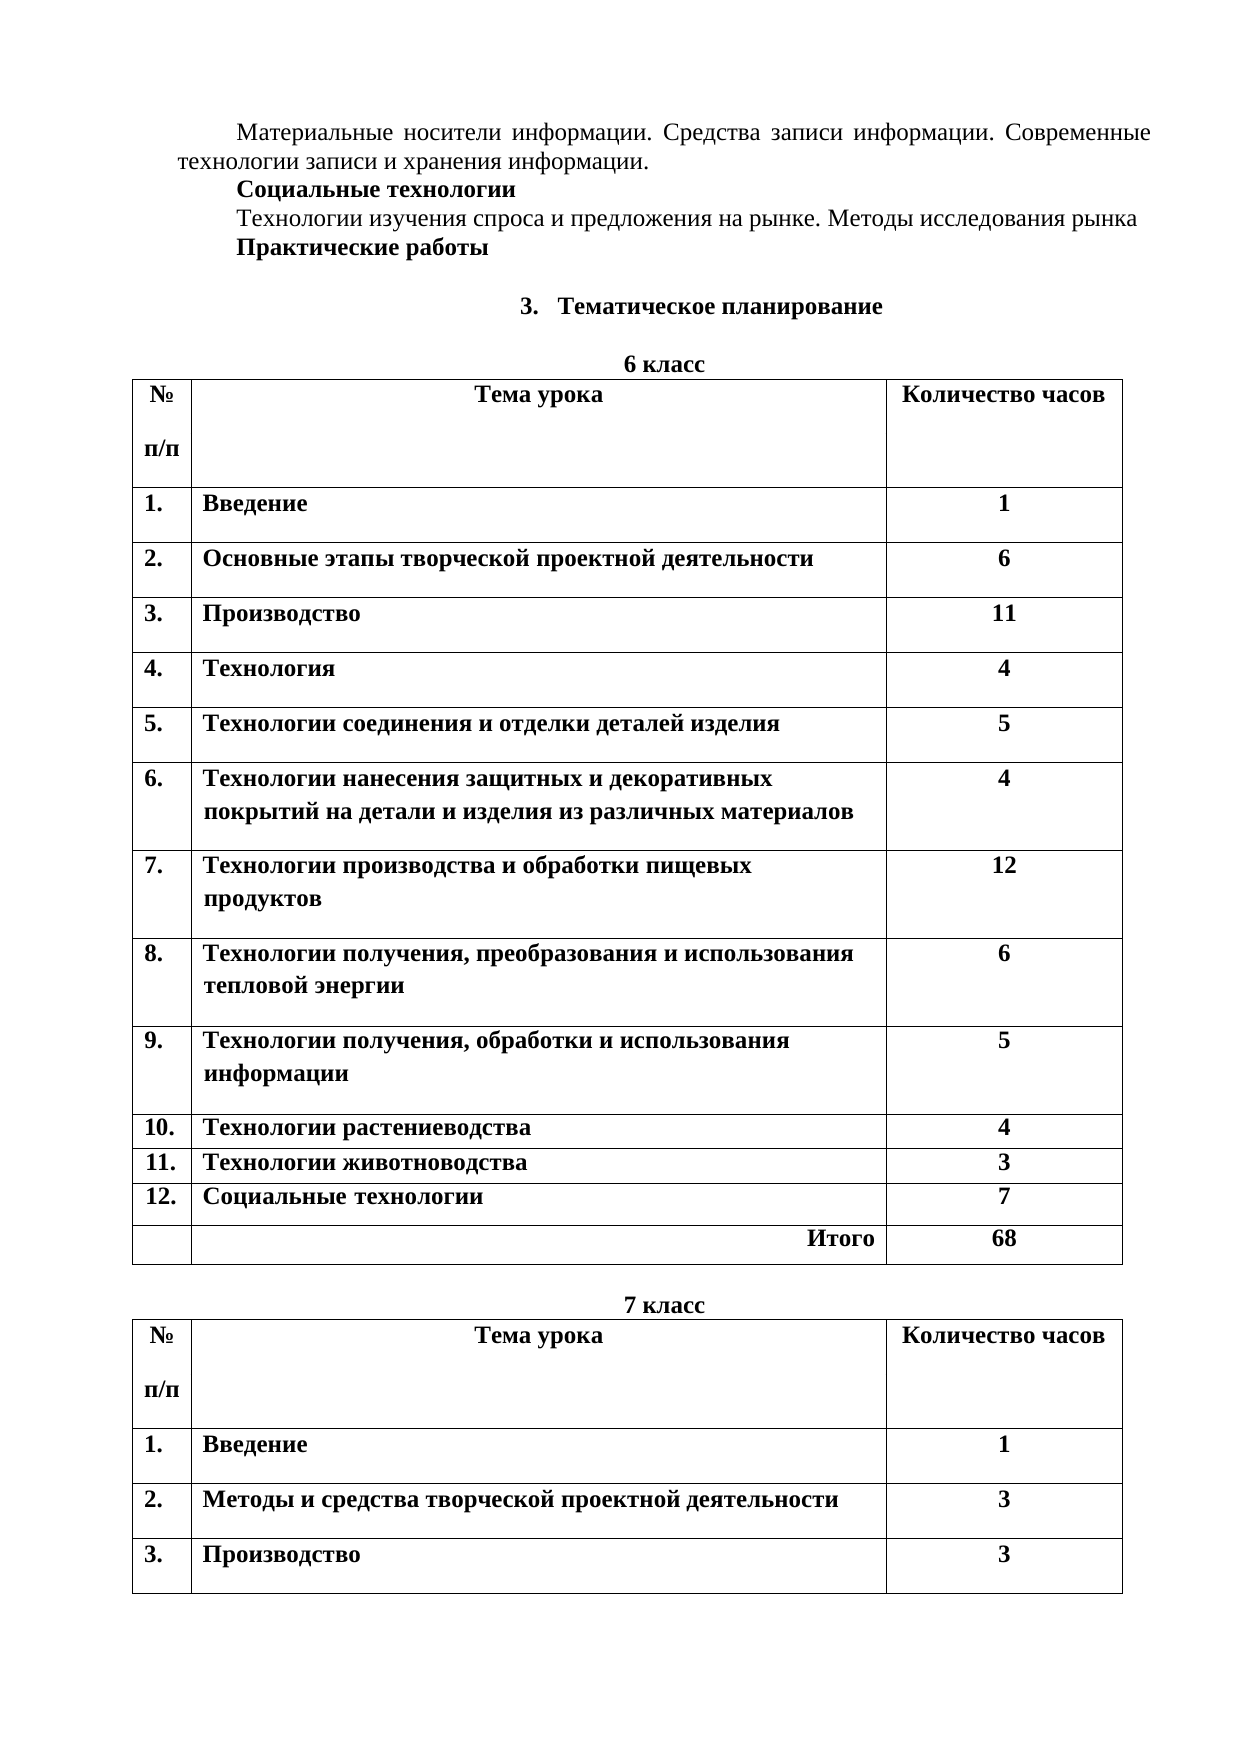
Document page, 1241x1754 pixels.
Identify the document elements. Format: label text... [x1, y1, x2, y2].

text 6. Технологии нанесения защитных и декоративных 4 покрытий на детали и изделия из различных материалов [144, 763, 1017, 824]
text п/п [144, 1374, 1154, 1403]
text 4. Технология 4 [144, 653, 1154, 682]
text 2. Методы и средства творческой проектной деятельности 3 [144, 1484, 1154, 1512]
text 9. Технологии получения, обработки и использования 5 информации [144, 1025, 1017, 1087]
text 3. Производство 3 [144, 1539, 1154, 1567]
text Итого 68 [807, 1223, 1154, 1251]
text Материальные носители информации. Средства записи информации. Современные технологии записи и хранения информации. [177, 117, 1157, 174]
text 1. Введение 1 [144, 488, 1154, 517]
text 7. Технологии производства и обработки пищевых 12 продуктов [144, 851, 1023, 912]
text 3. Тематическое планирование [520, 291, 1154, 319]
text № Тема урока Количество часов [149, 1320, 1154, 1349]
text 3. Производство 11 [144, 598, 1154, 627]
text 5. Технологии соединения и отделки деталей изделия 5 [144, 708, 1154, 737]
text Социальные технологии [236, 175, 1154, 203]
text Технологии изучения спроса и предложения на рынке. Методы исследования рынка Практические работы [236, 203, 1144, 261]
text 10. Технологии растениеводства 4 11. Технологии животноводства 3 12. Социальные технологии 7 [144, 1112, 1014, 1209]
text 1. Введение 1 [144, 1429, 1154, 1457]
text п/п [144, 433, 1154, 462]
text 6 класс [623, 349, 1154, 378]
text 7 класс [623, 1290, 1154, 1319]
text № Тема урока Количество часов [149, 379, 1154, 408]
text 8. Технологии получения, преобразования и использования 6 тепловой энергии [144, 938, 1017, 999]
text 2. Основные этапы творческой проектной деятельности 6 [144, 543, 1154, 572]
